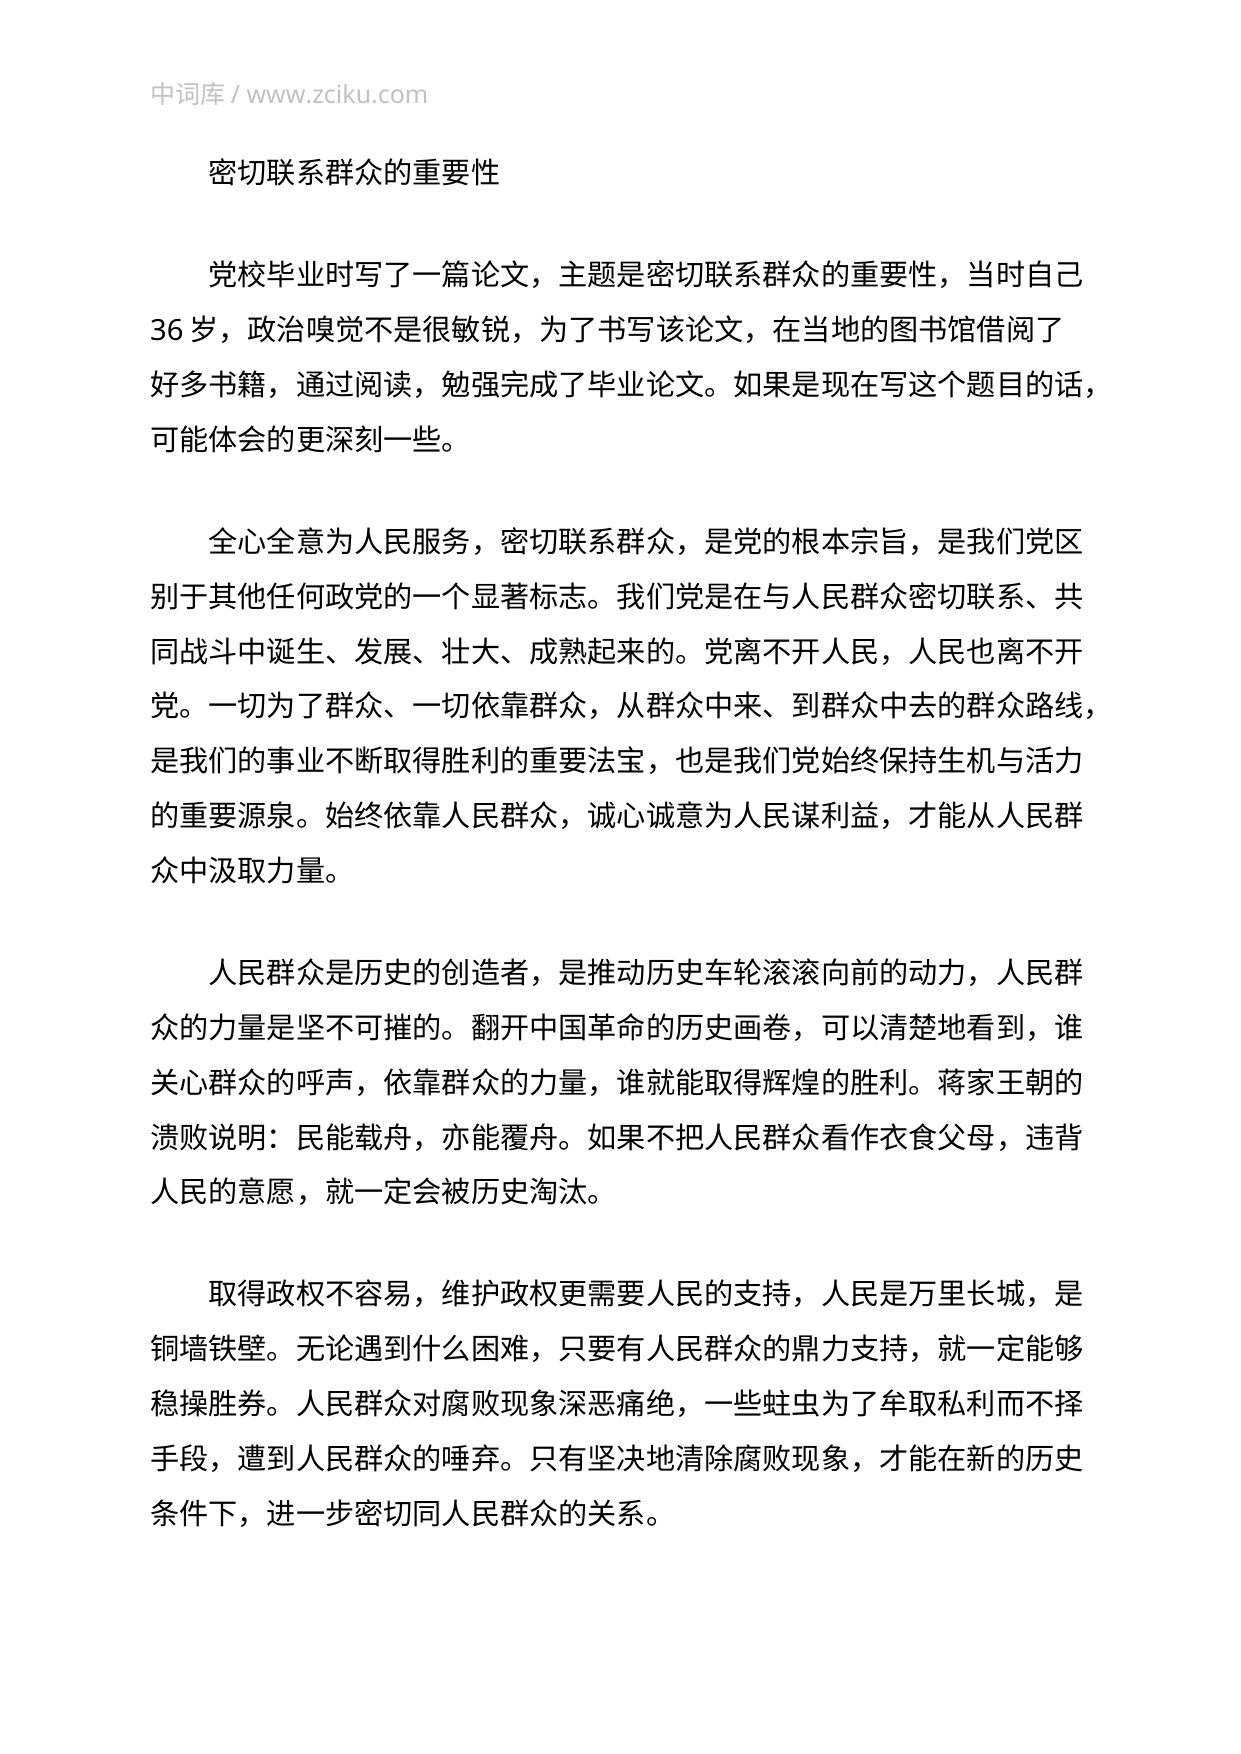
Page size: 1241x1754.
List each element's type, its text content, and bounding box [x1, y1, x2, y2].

text 密切联系群众的重要性 [150, 150, 1090, 192]
text 党校毕业时写了一篇论文，主题是密切联系群众的重要性，当时自己36岁，政治嗅觉不是很敏锐，为了书写该论文，在当地的图书馆借阅了好多书籍，通过阅读，勉强完成了毕业论文。如果是现在写这个题目的话，可能体会的更深刻一些。 [150, 252, 1090, 459]
text 全心全意为人民服务，密切联系群众，是党的根本宗旨，是我们党区别于其他任何政党的一个显著标志。我们党是在与人民群众密切联系、共同战斗中诞生、发展、壮大、成熟起来的。党离不开人民，人民也离不开党。一切为了群众、一切依靠群众，从群众中来、到群众中去的群众路线，是我们的事业不断取得胜利的重要法宝，也是我们党始终保持生机与活力的重要源泉。始终依靠人民群众，诚心诚意为人民谋利益，才能从人民群众中汲取力量。 [150, 518, 1090, 890]
text 取得政权不容易，维护政权更需要人民的支持，人民是万里长城，是铜墙铁壁。无论遇到什么困难，只要有人民群众的鼎力支持，就一定能够稳操胜券。人民群众对腐败现象深恶痛绝，一些蛀虫为了牟取私利而不择手段，遭到人民群众的唾弃。只有坚决地清除腐败现象，才能在新的历史条件下，进一步密切同人民群众的关系。 [150, 1271, 1090, 1533]
text 人民群众是历史的创造者，是推动历史车轮滚滚向前的动力，人民群众的力量是坚不可摧的。翻开中国革命的历史画卷，可以清楚地看到，谁关心群众的呼声，依靠群众的力量，谁就能取得辉煌的胜利。蒋家王朝的溃败说明：民能载舟，亦能覆舟。如果不把人民群众看作衣食父母，违背人民的意愿，就一定会被历史淘汰。 [150, 949, 1090, 1211]
